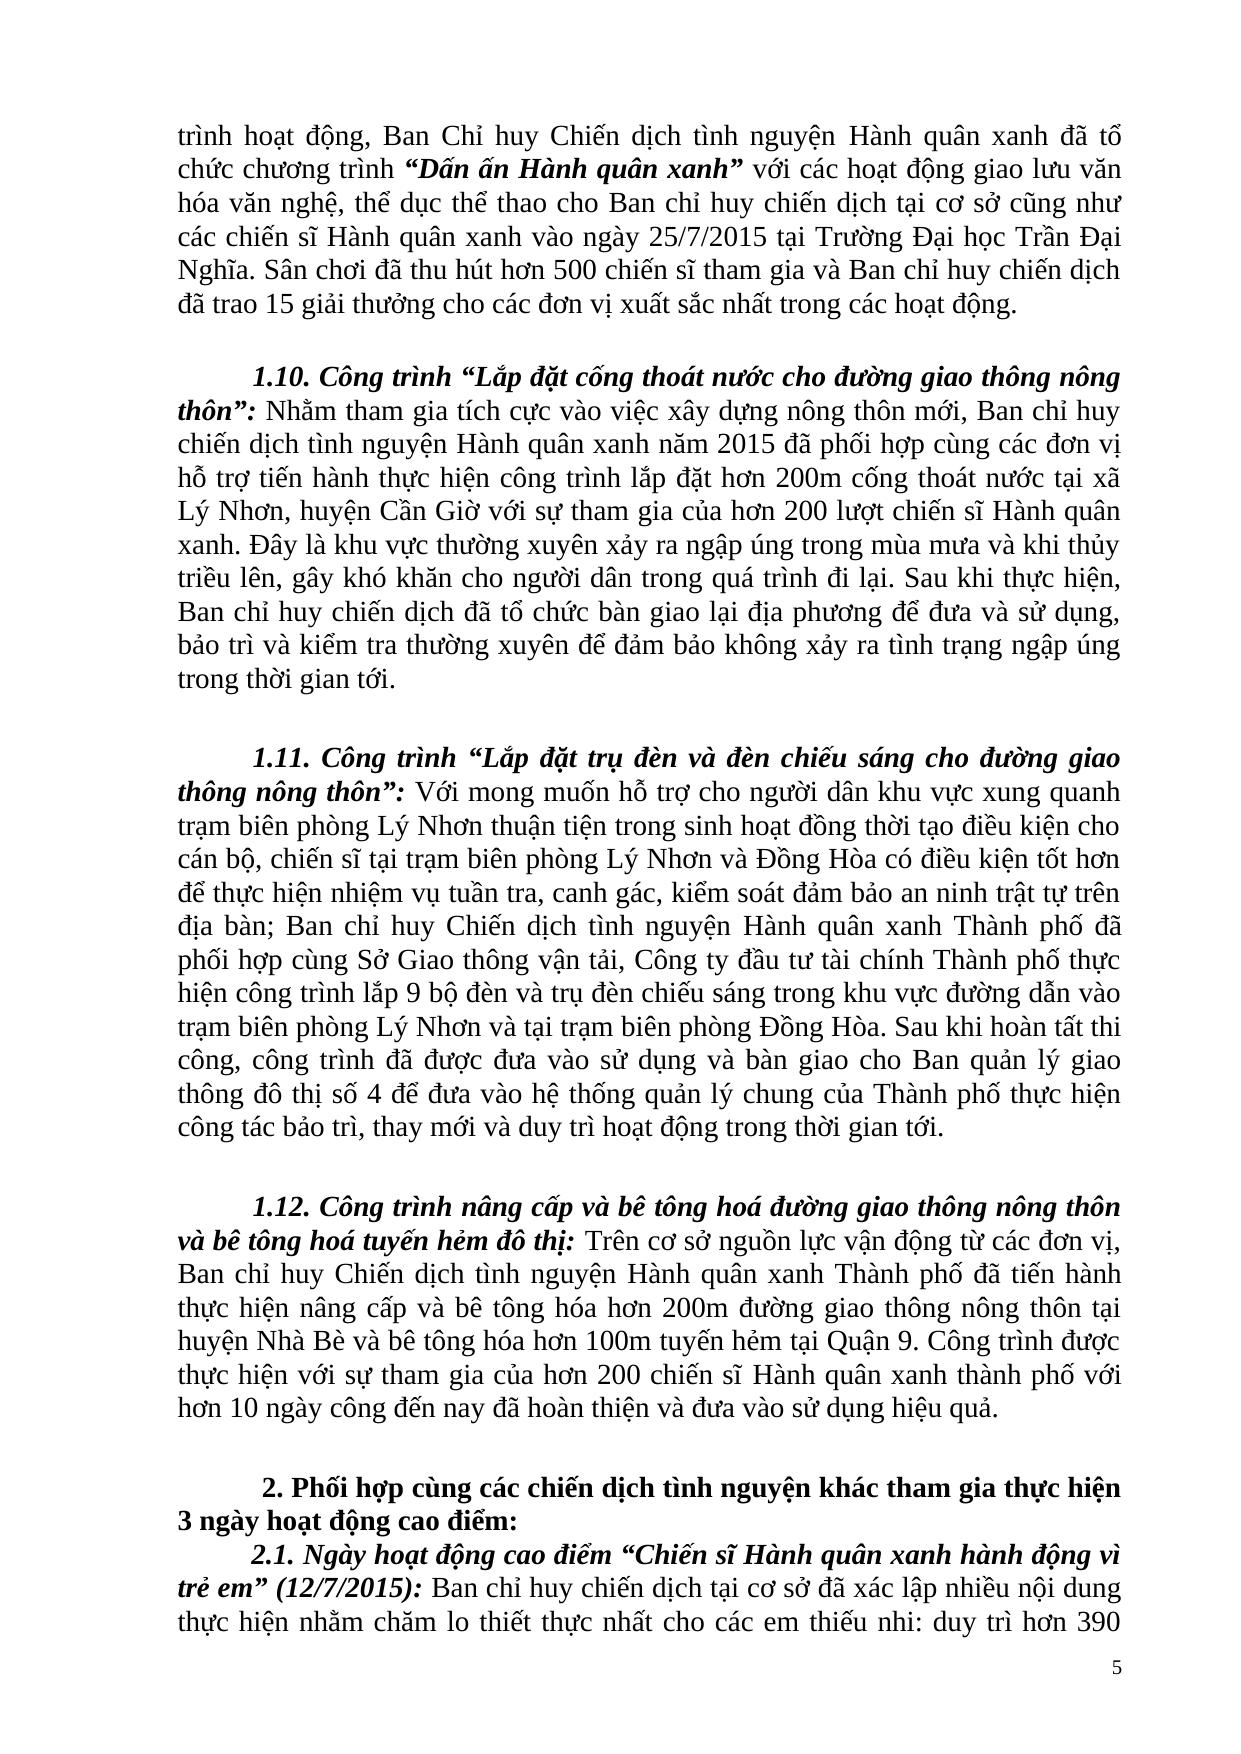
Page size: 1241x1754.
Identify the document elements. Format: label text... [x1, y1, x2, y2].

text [177, 118, 1122, 319]
text 2. Phối hợp cùng các chiến dịch tình nguyện khác tham gia thực hiện 3 ngày hoạt động cao điểm: [177, 1470, 1122, 1537]
text 1.12. Công trình nâng cấp và bê tông hoá đường giao thông nông thôn và bê tông hoá tuyến hẻm đô thị: Trên cơ sở nguồn lực vận động từ các đơn vị, Ban chỉ huy Chiến dịch tình nguyện Hành quân xanh Thành phố đã tiến hành thực hiện nâng cấp và bê tông hóa hơn 200m đường giao thông nông thôn tại huyện Nhà Bè và bê tông hóa hơn 100m tuyến hẻm tại Quận 9. Công trình được thực hiện với sự tham gia của hơn 200 chiến sĩ Hành quân xanh thành phố với hơn 10 ngày công đến nay đã hoàn thiện và đưa vào sử dụng hiệu quả. [177, 1189, 1122, 1424]
text 1.10. Công trình “Lắp đặt cống thoát nước cho đường giao thông nông thôn”: Nhằm tham gia tích cực vào việc xây dựng nông thôn mới, Ban chỉ huy chiến dịch tình nguyện Hành quân xanh năm 2015 đã phối hợp cùng các đơn vị hỗ trợ tiến hành thực hiện công trình lắp đặt hơn 200m cống thoát nước tại xã Lý Nhơn, huyện Cần Giờ với sự tham gia của hơn 200 lượt chiến sĩ Hành quân xanh. Đây là khu vực thường xuyên xảy ra ngập úng trong mùa mưa và khi thủy triều lên, gây khó khăn cho người dân trong quá trình đi lại. Sau khi thực hiện, Ban chỉ huy chiến dịch đã tổ chức bàn giao lại địa phương để đưa và sử dụng, bảo trì và kiểm tra thường xuyên để đảm bảo không xảy ra tình trạng ngập úng trong thời gian tới. [177, 359, 1122, 694]
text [177, 1537, 1122, 1638]
text 1.11. Công trình “Lắp đặt trụ đèn và đèn chiếu sáng cho đường giao thông nông thôn”: Với mong muốn hỗ trợ cho người dân khu vực xung quanh trạm biên phòng Lý Nhơn thuận tiện trong sinh hoạt đồng thời tạo điều kiện cho cán bộ, chiến sĩ tại trạm biên phòng Lý Nhơn và Đồng Hòa có điều kiện tốt hơn để thực hiện nhiệm vụ tuần tra, canh gác, kiểm soát đảm bảo an ninh trật tự trên địa bàn; Ban chỉ huy Chiến dịch tình nguyện Hành quân xanh Thành phố đã phối hợp cùng Sở Giao thông vận tải, Công ty đầu tư tài chính Thành phố thực hiện công trình lắp 9 bộ đèn và trụ đèn chiếu sáng trong khu vực đường dẫn vào trạm biên phòng Lý Nhơn và tại trạm biên phòng Đồng Hòa. Sau khi hoàn tất thi công, công trình đã được đưa vào sử dụng và bàn giao cho Ban quản lý giao thông đô thị số 4 để đưa vào hệ thống quản lý chung của Thành phố thực hiện công tác bảo trì, thay mới và duy trì hoạt động trong thời gian tới. [177, 741, 1122, 1143]
